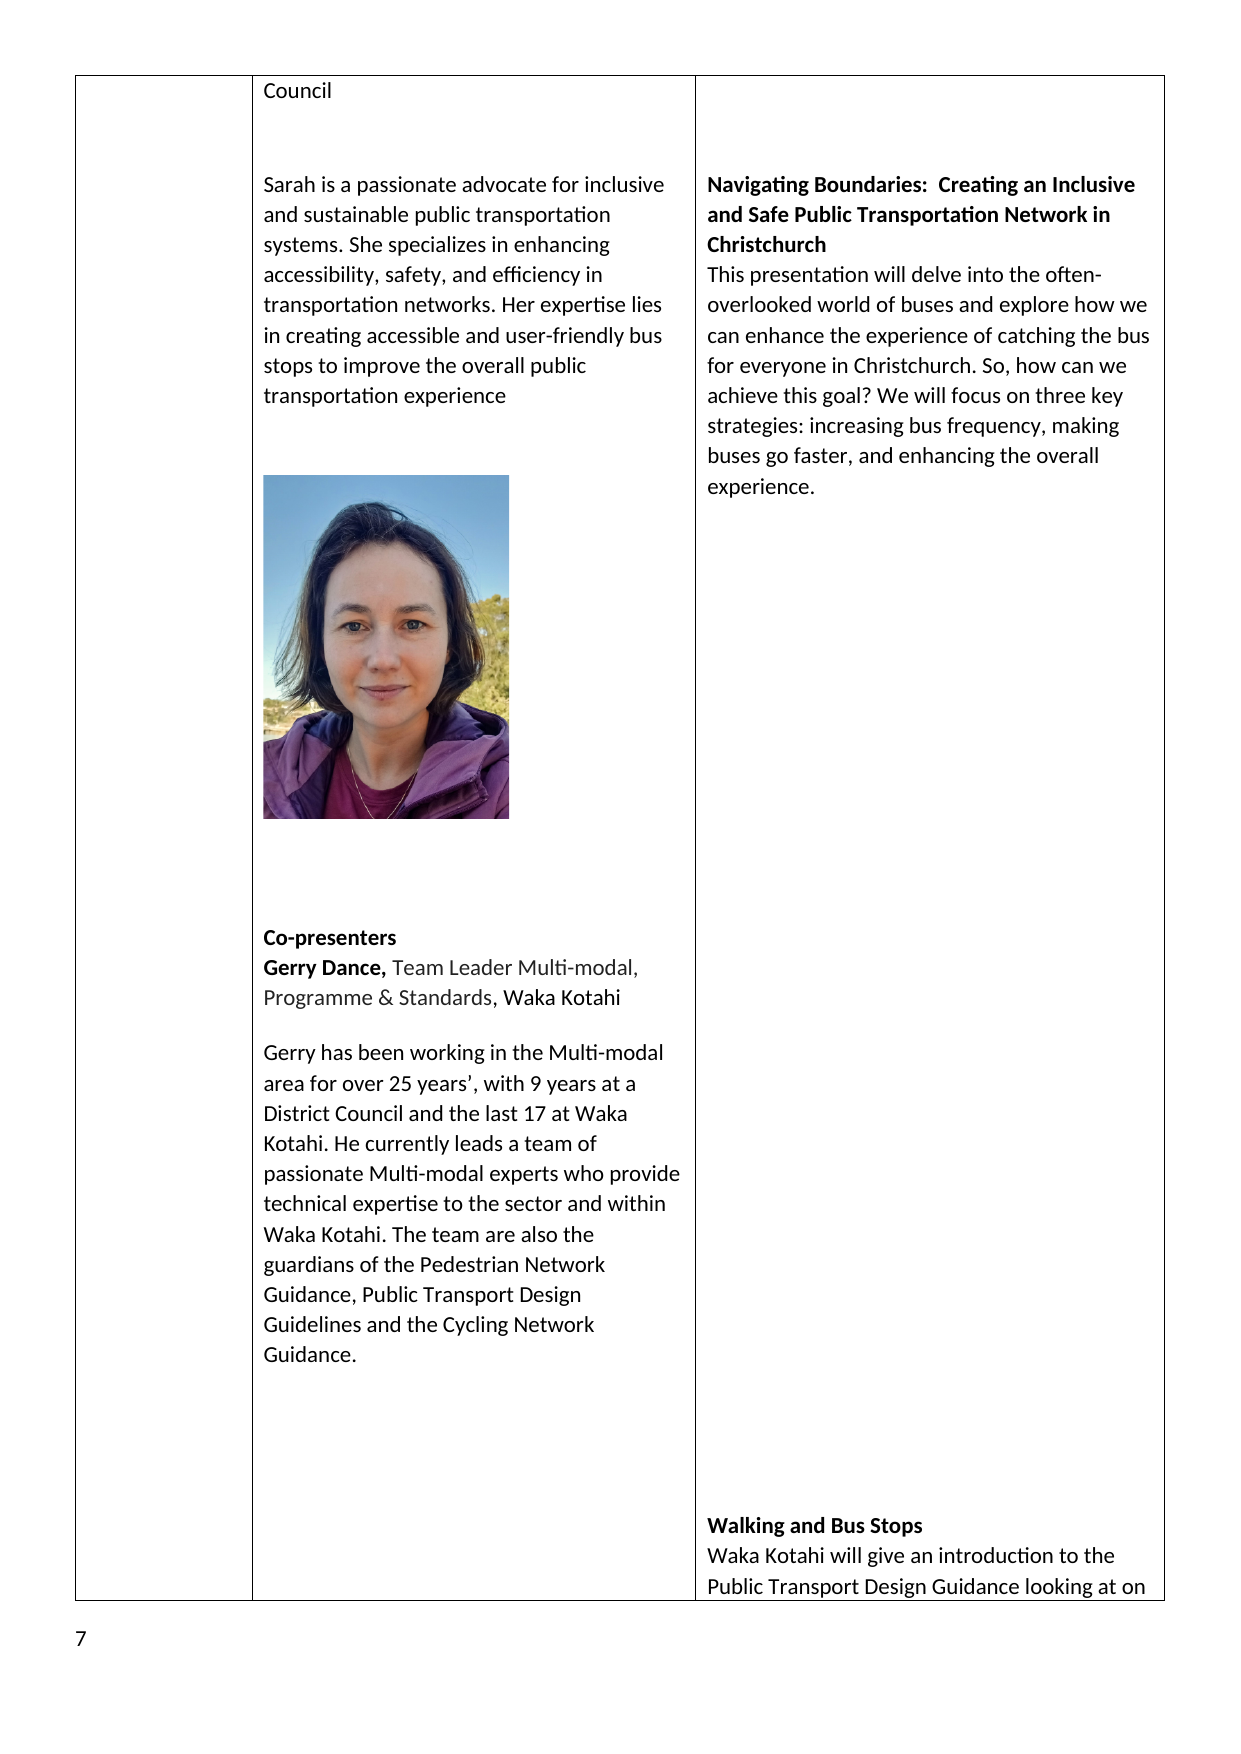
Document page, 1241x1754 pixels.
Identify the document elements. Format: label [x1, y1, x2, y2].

table_cell [253, 76, 695, 1600]
table_cell [696, 76, 1164, 1600]
picture [263, 475, 510, 819]
table_cell [76, 76, 252, 1600]
